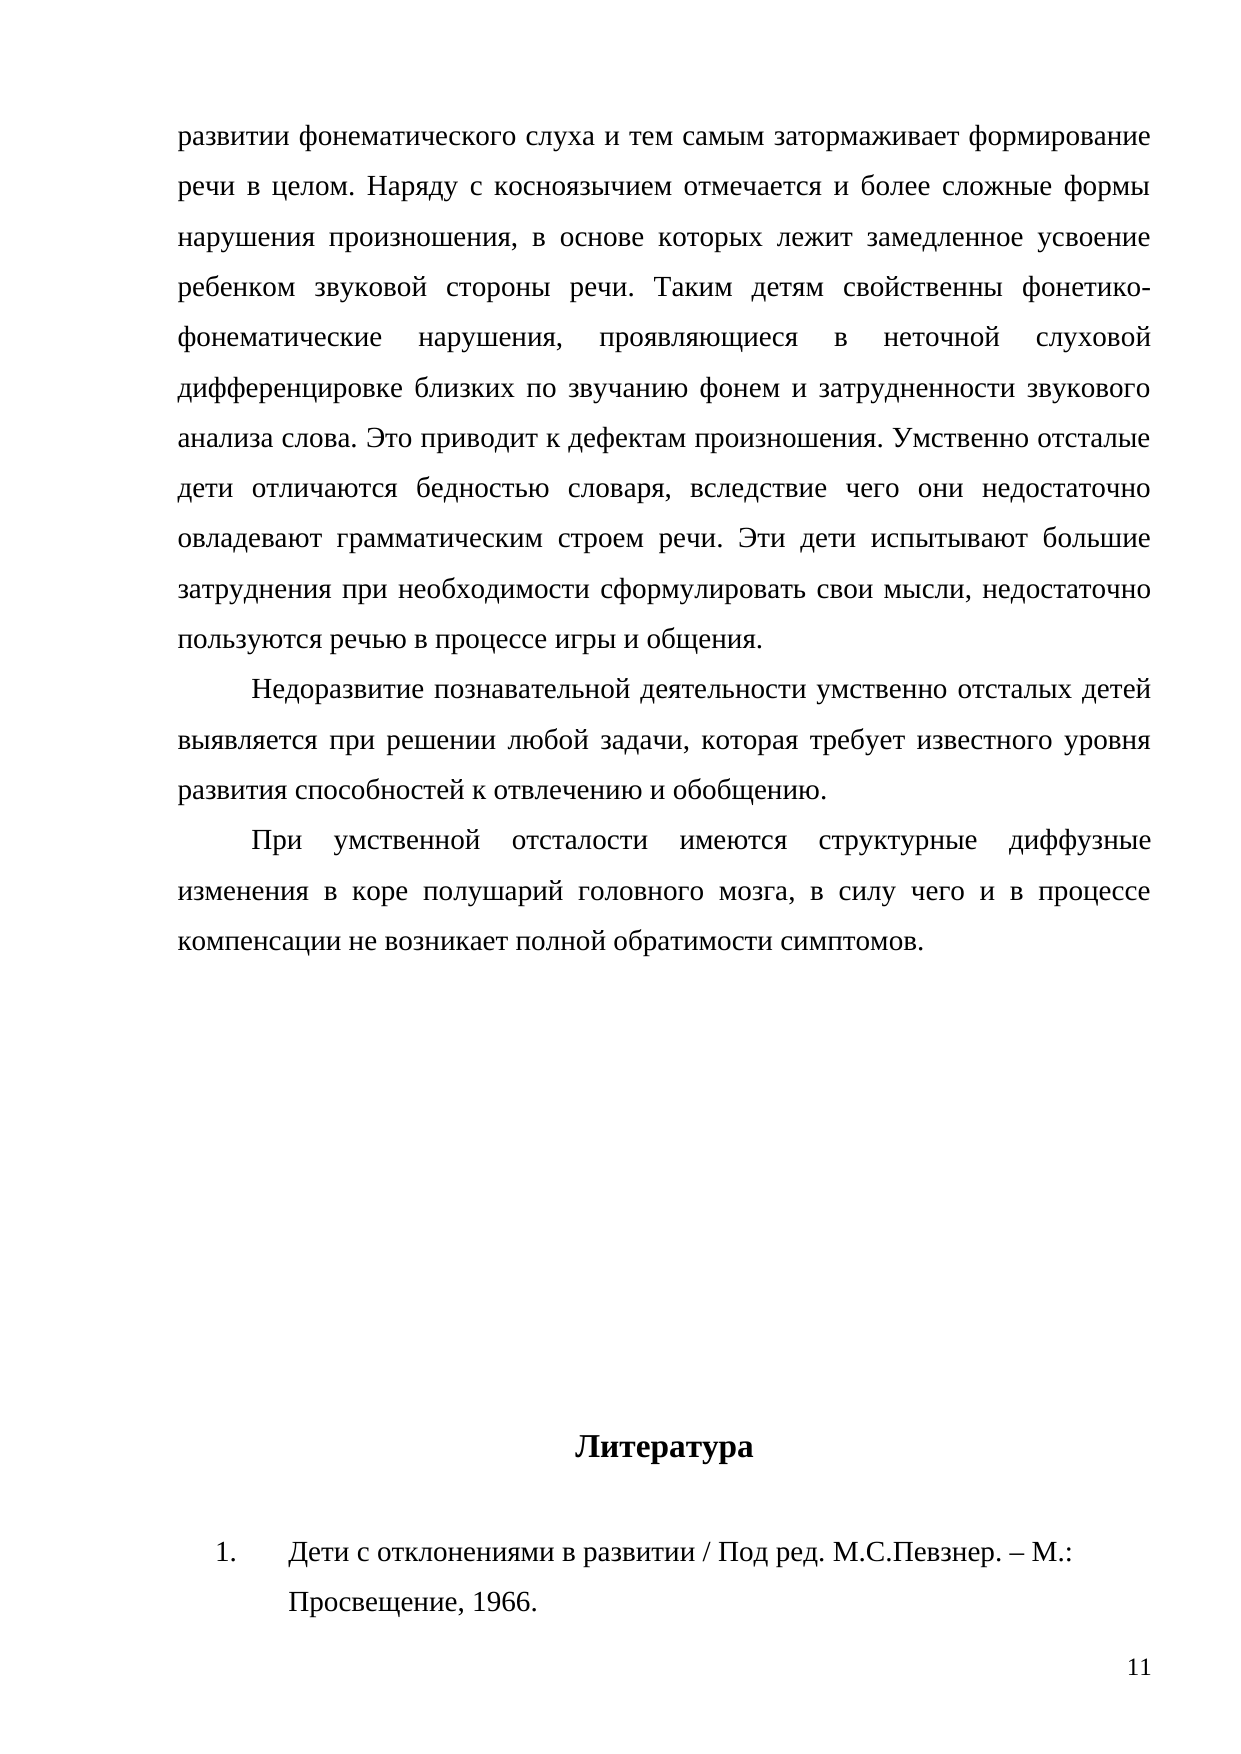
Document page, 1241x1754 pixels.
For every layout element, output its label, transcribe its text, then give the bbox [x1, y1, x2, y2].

text Недоразвитие познавательной деятельности умственно отсталых детей выявляется при решении любой задачи, которая требует известного уровня развития способностей к отвлечению и обобщению. [177, 672, 1152, 806]
subtitle Литература [177, 1426, 1152, 1464]
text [177, 118, 1152, 655]
list Дети с отклонениями в развитии / Под ред. М.С.Певзнер. – М.: Просвещение, 1966. [215, 1534, 1152, 1618]
text При умственной отсталости имеются структурные диффузные изменения в коре полушарий головного мозга, в силу чего и в процессе компенсации не возникает полной обратимости симптомов. [177, 822, 1152, 957]
